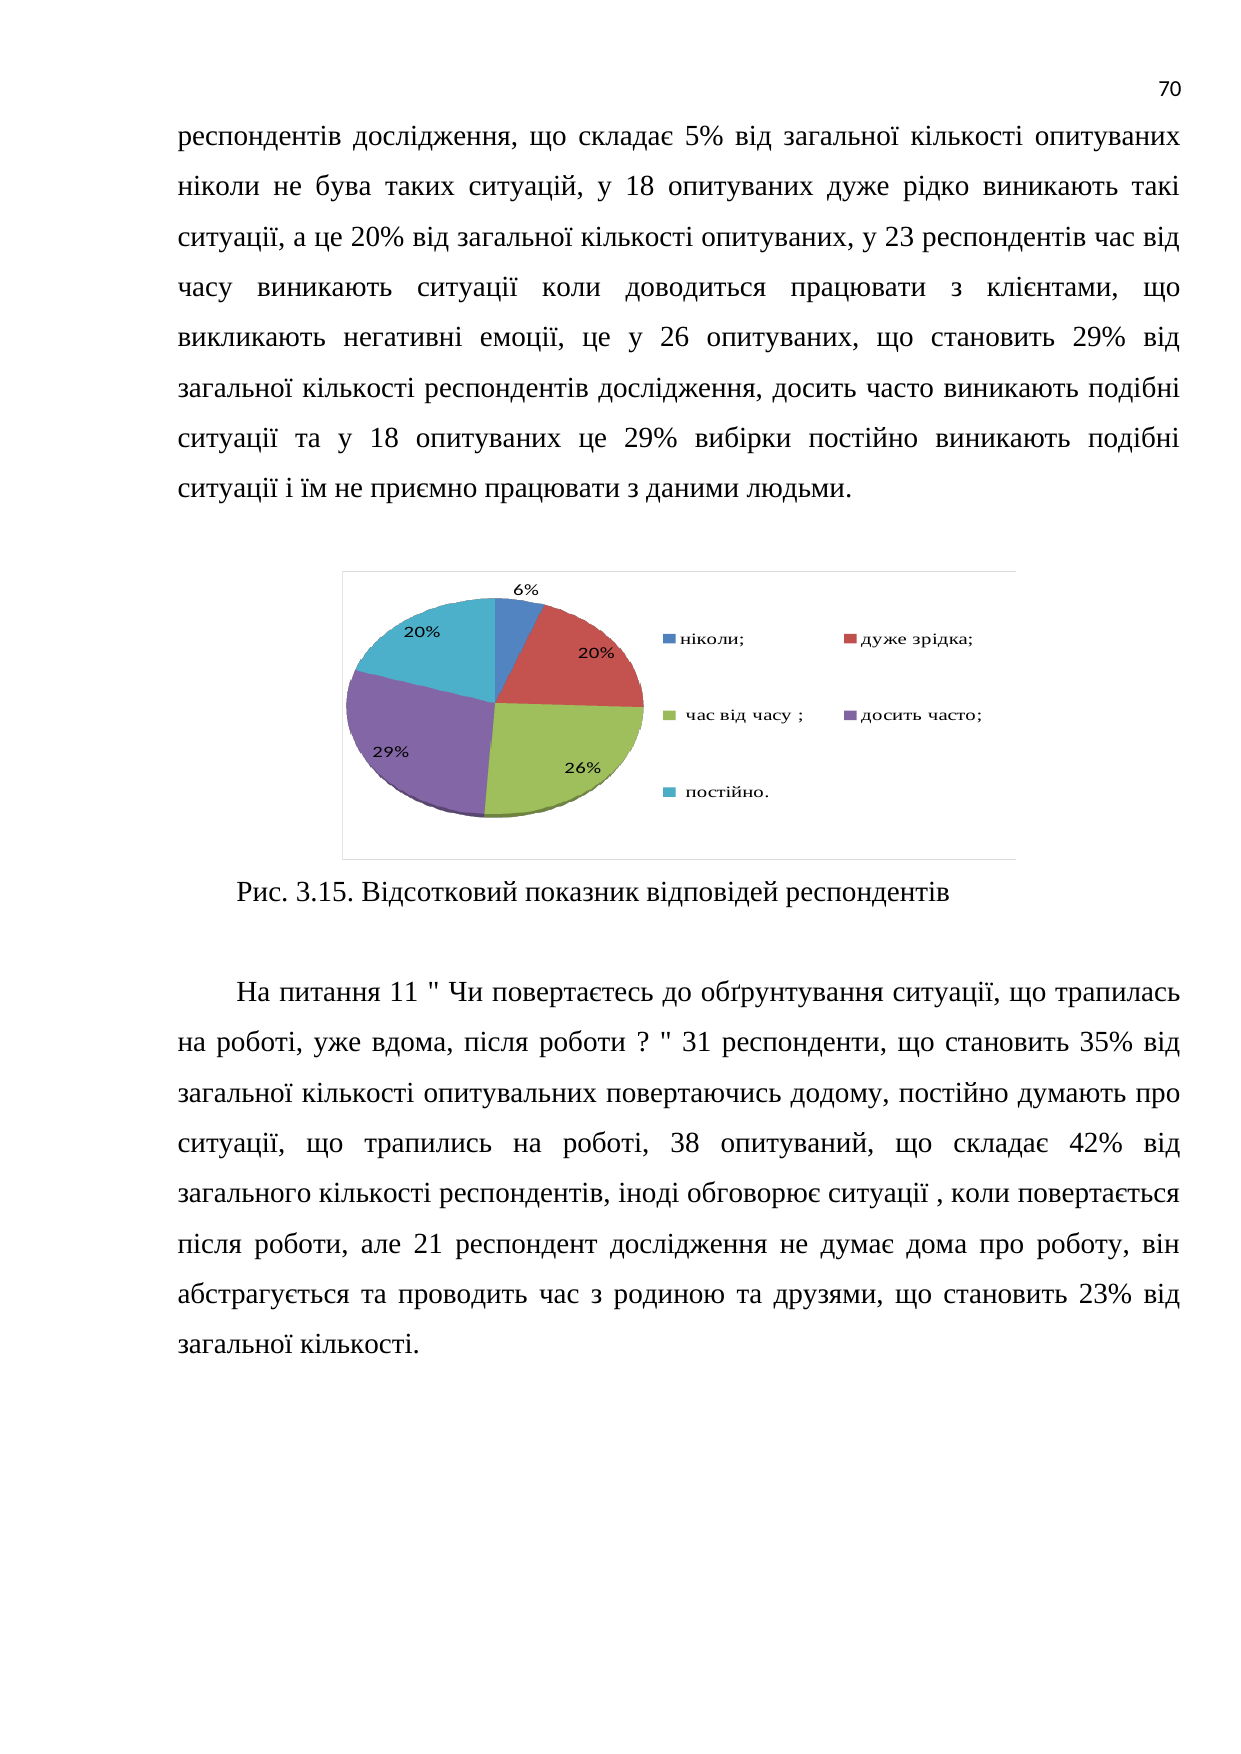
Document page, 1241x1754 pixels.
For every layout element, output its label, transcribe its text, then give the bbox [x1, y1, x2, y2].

text Рис. 3.15. Відсотковий показник відповідей респондентів [177, 874, 1181, 907]
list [177, 118, 1181, 504]
text На питання 11 " Чи повертаєтесь до обґрунтування ситуації, що трапилась на роботі, уже вдома, після роботи ? " 31 респонденти, що становить 35% від загальної кількості опитувальних повертаючись додому, постійно думають про ситуації, що трапились на роботі, 38 опитуваний, що складає 42% від загального кількості респондентів, іноді обговорює ситуації , коли повертається після роботи, але 21 респондент дослідження не думає дома про роботу, він абстрагується та проводить час з родиною та друзями, що становить 23% від загальної кількості. [177, 974, 1181, 1360]
